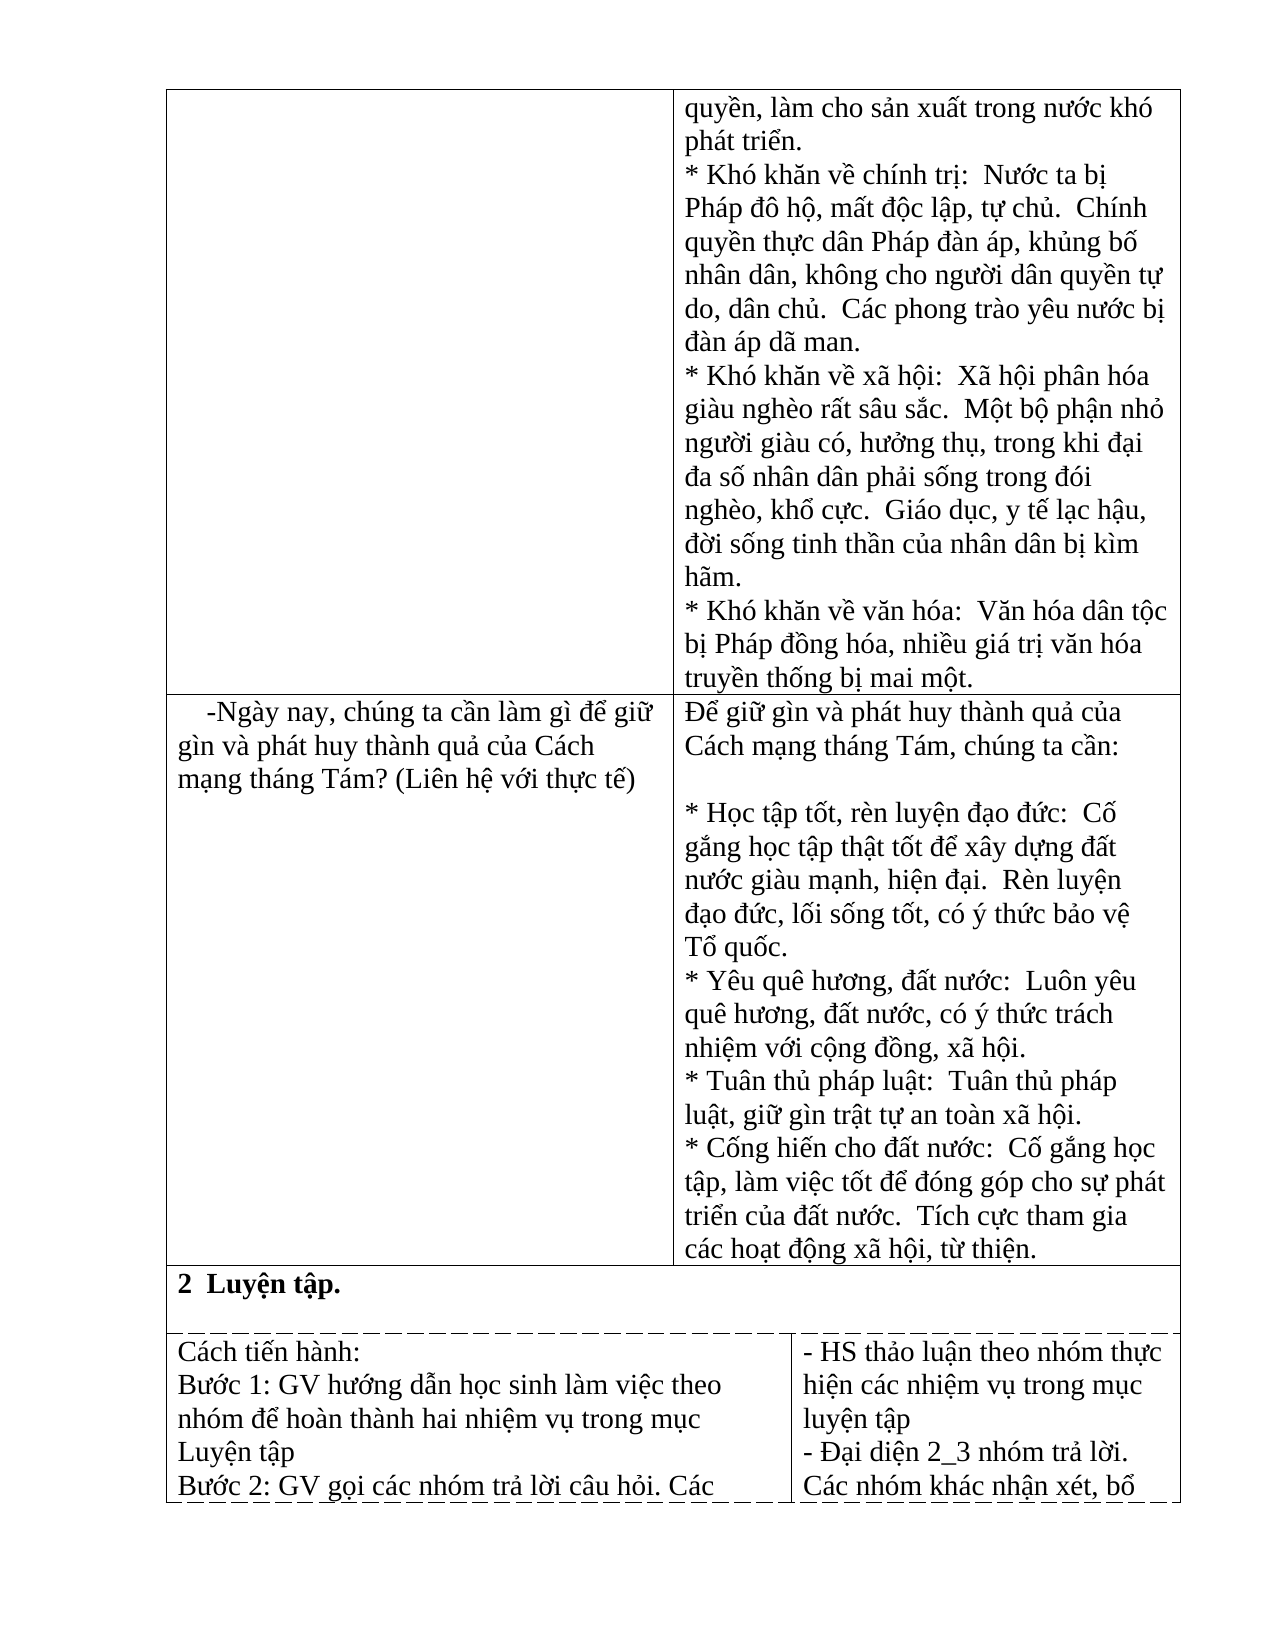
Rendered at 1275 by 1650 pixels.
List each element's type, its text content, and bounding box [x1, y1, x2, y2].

table_cell Để giữ gìn và phát huy thành quả của Cách mạng tháng Tám, chúng ta cần: * Học tập tốt, rèn luyện đạo đức: Cố gắng học tập thật tốt để xây dựng đất nước giàu mạnh, hiện đại. Rèn luyện đạo đức, lối sống tốt, có ý thức bảo vệ Tổ quốc. * Yêu quê hương, đất nước: Luôn yêu quê hương, đất nước, có ý thức trách nhiệm với cộng đồng, xã hội. * Tuân thủ pháp luật: Tuân thủ pháp luật, giữ gìn trật tự an toàn xã hội. * Cống hiến cho đất nước: Cố gắng học tập, làm việc tốt để đóng góp cho sự phát triển của đất nước. Tích cực tham gia các hoạt động xã hội, từ thiện. [674, 695, 1180, 1265]
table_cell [792, 1333, 1180, 1502]
table_cell -Ngày nay, chúng ta cần làm gì để giữ gìn và phát huy thành quả của Cách mạng tháng Tám? (Liên hệ với thực tế) [167, 695, 673, 1265]
table_cell 2 Luyện tập. [167, 1266, 1180, 1333]
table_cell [674, 90, 1180, 693]
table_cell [167, 1333, 791, 1502]
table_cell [167, 90, 673, 693]
